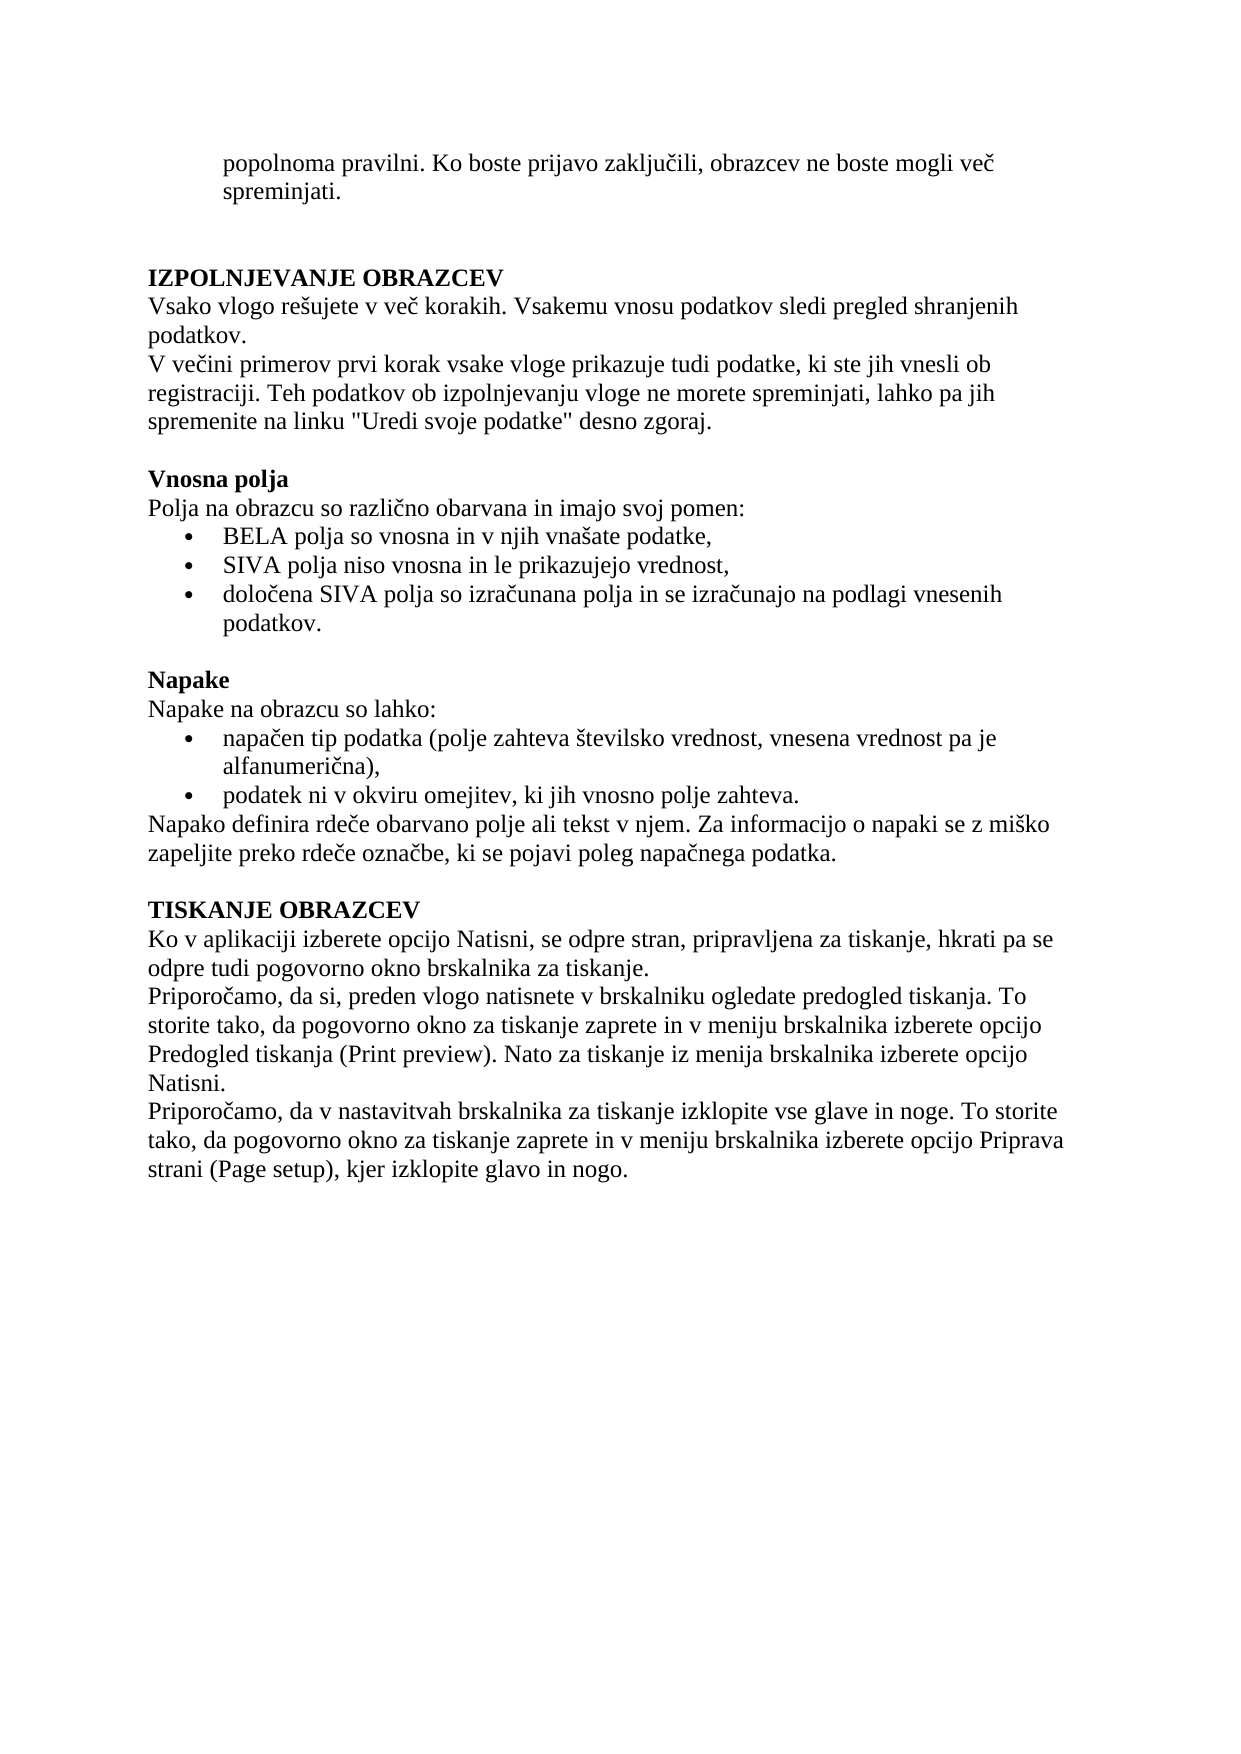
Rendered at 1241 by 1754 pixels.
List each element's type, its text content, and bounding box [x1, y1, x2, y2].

list SIVA polja niso vnosna in le prikazujejo vrednost, [185, 550, 1093, 579]
text IZPOLNJEVANJE OBRAZCEV [148, 263, 1093, 291]
text Ko v aplikaciji izberete opcijo Natisni, se odpre stran, pripravljena za tiskanje, hkrati pa se odpre tudi pogovorno okno brskalnika za tiskanje. [148, 924, 1093, 981]
text Vsako vlogo rešujete v več korakih. Vsakemu vnosu podatkov sledi pregled shranjenih podatkov. V večini primerov prvi korak vsake vloge prikazuje tudi podatke, ki ste jih vnesli ob registraciji. Teh podatkov ob izpolnjevanju vloge ne morete spreminjati, lahko pa jih spremenite na linku "Uredi svoje podatke" desno zgoraj. Vnosna polja Polja na obrazcu so različno obarvana in imajo svoj pomen: [148, 291, 1093, 521]
text Priporočamo, da si, preden vlogo natisnete v brskalniku ogledate predogled tiskanja. To storite tako, da pogovorno okno za tiskanje zaprete in v meniju brskalnika izberete opcijo Predogled tiskanja (Print preview). Nato za tiskanje iz menija brskalnika izberete opcijo Natisni. [148, 981, 1093, 1096]
list napačen tip podatka (polje zahteva številsko vrednost, vnesena vrednost pa je alfanumerična), [185, 723, 1093, 780]
text Napake Napake na obrazcu so lahko: [148, 636, 1093, 723]
list določena SIVA polja so izračunana polja in se izračunajo na podlagi vnesenih podatkov. [185, 579, 1093, 636]
text TISKANJE OBRAZCEV [148, 895, 1093, 924]
text Napako definira rdeče obarvano polje ali tekst v njem. Za informacijo o napaki se z miško zapeljite preko rdeče označbe, ki se pojavi poleg napačnega podatka. [148, 809, 1093, 866]
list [185, 148, 1093, 205]
list podatek ni v okviru omejitev, ki jih vnosno polje zahteva. [185, 780, 1093, 809]
text Priporočamo, da v nastavitvah brskalnika za tiskanje izklopite vse glave in noge. To storite tako, da pogovorno okno za tiskanje zaprete in v meniju brskalnika izberete opcijo Priprava strani (Page setup), kjer izklopite glavo in nogo. [148, 1096, 1093, 1183]
list BELA polja so vnosna in v njih vnašate podatke, [185, 521, 1093, 550]
